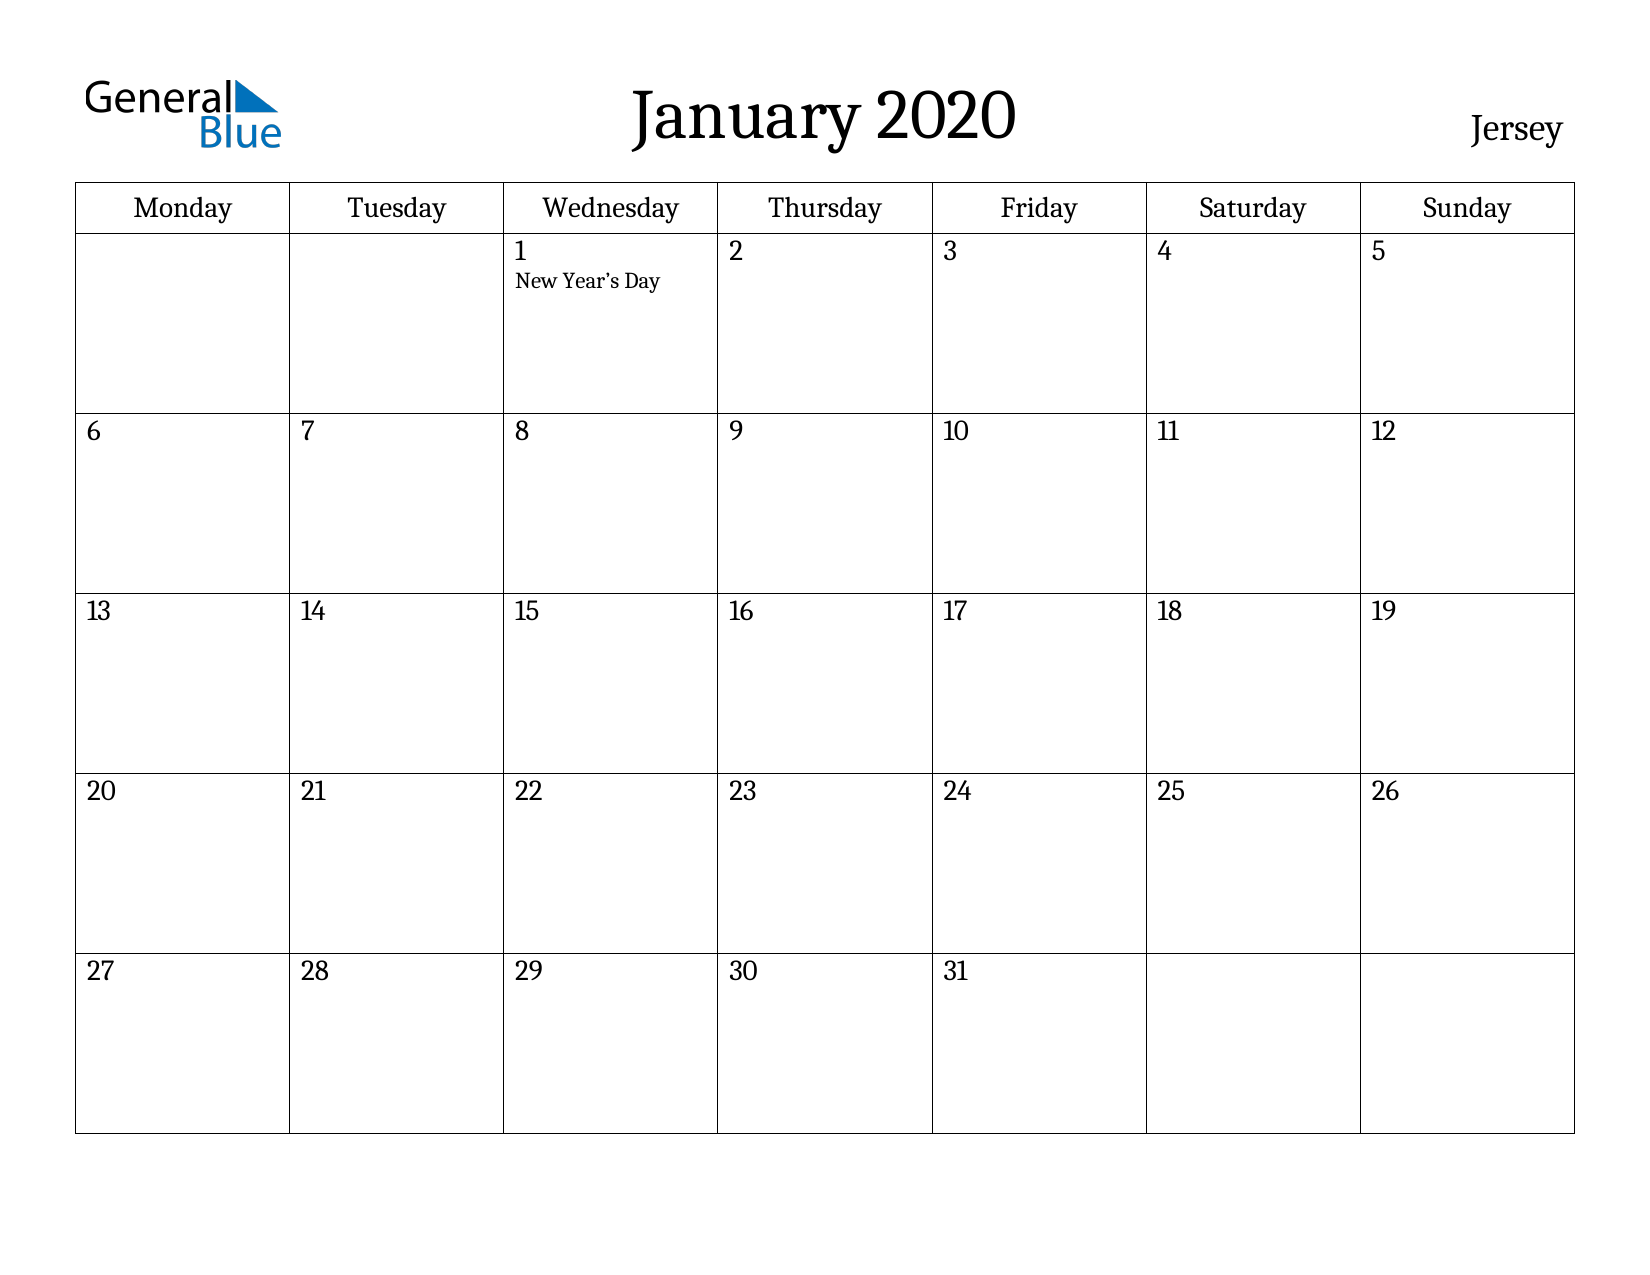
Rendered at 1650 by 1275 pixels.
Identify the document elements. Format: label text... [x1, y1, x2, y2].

table_cell [933, 267, 1146, 413]
picture [86, 80, 281, 148]
table_cell [1361, 448, 1574, 593]
table_cell [933, 988, 1146, 1133]
table_cell [290, 627, 503, 773]
table_cell 31 [933, 954, 1146, 987]
table_cell 10 [933, 414, 1146, 447]
table_cell 29 [504, 954, 717, 987]
table_cell [1361, 627, 1574, 773]
table_cell 2 [718, 234, 932, 267]
table_cell [933, 448, 1146, 593]
table_cell 22 [504, 774, 717, 807]
table_cell 4 [1147, 234, 1360, 267]
table_cell Saturday [1147, 183, 1360, 233]
table_cell 8 [504, 414, 717, 447]
table_cell 19 [1361, 594, 1574, 627]
table_cell Tuesday [290, 183, 503, 233]
table_cell [504, 627, 717, 773]
table_cell 12 [1361, 414, 1574, 447]
table_cell [718, 808, 932, 953]
table_cell [76, 267, 289, 413]
table_cell [718, 448, 932, 593]
table_cell [76, 234, 289, 267]
table_cell [933, 808, 1146, 953]
table_cell [290, 988, 503, 1133]
table_cell 3 [933, 234, 1146, 267]
table_cell [933, 627, 1146, 773]
table_cell [1361, 267, 1574, 413]
table_cell [76, 448, 289, 593]
table_cell [290, 234, 503, 267]
table_cell 24 [933, 774, 1146, 807]
table_cell 11 [1147, 414, 1360, 447]
table_header January 2020 [504, 75, 1146, 182]
table_cell Friday [933, 183, 1146, 233]
table_cell [290, 267, 503, 413]
table_cell [718, 267, 932, 413]
table_header Jersey [1146, 75, 1574, 182]
table_cell 13 [76, 594, 289, 627]
table_cell [1361, 954, 1574, 987]
table_cell 6 [76, 414, 289, 447]
table_cell 15 [504, 594, 717, 627]
table_cell [76, 808, 289, 953]
table_cell [718, 988, 932, 1133]
table_cell [76, 627, 289, 773]
table_cell 7 [290, 414, 503, 447]
table_cell [1361, 988, 1574, 1133]
table_cell [290, 808, 503, 953]
table_header [76, 75, 503, 182]
table_cell Wednesday [504, 183, 717, 233]
table_cell Thursday [718, 183, 932, 233]
table_cell 30 [718, 954, 932, 987]
table_cell 1 [504, 234, 717, 267]
table_cell [1147, 627, 1360, 773]
table_cell [718, 627, 932, 773]
table_cell 28 [290, 954, 503, 987]
table_cell 21 [290, 774, 503, 807]
table_cell 16 [718, 594, 932, 627]
table_cell [504, 988, 717, 1133]
table_cell 17 [933, 594, 1146, 627]
table_cell [1147, 808, 1360, 953]
table_cell 20 [76, 774, 289, 807]
table_cell [290, 448, 503, 593]
table_cell 25 [1147, 774, 1360, 807]
table_cell 26 [1361, 774, 1574, 807]
table_cell 5 [1361, 234, 1574, 267]
table_cell [1147, 448, 1360, 593]
table_cell [1147, 954, 1360, 987]
table_cell 27 [76, 954, 289, 987]
table_cell New Year’s Day [504, 267, 717, 413]
table_cell [1147, 988, 1360, 1133]
table_cell Sunday [1361, 183, 1574, 233]
table_cell 9 [718, 414, 932, 447]
table_cell [1147, 267, 1360, 413]
table_cell 18 [1147, 594, 1360, 627]
table_cell Monday [76, 183, 289, 233]
table_cell [76, 988, 289, 1133]
table_cell 23 [718, 774, 932, 807]
table_cell [504, 808, 717, 953]
table_cell [1361, 808, 1574, 953]
table_cell 14 [290, 594, 503, 627]
table_cell [504, 448, 717, 593]
